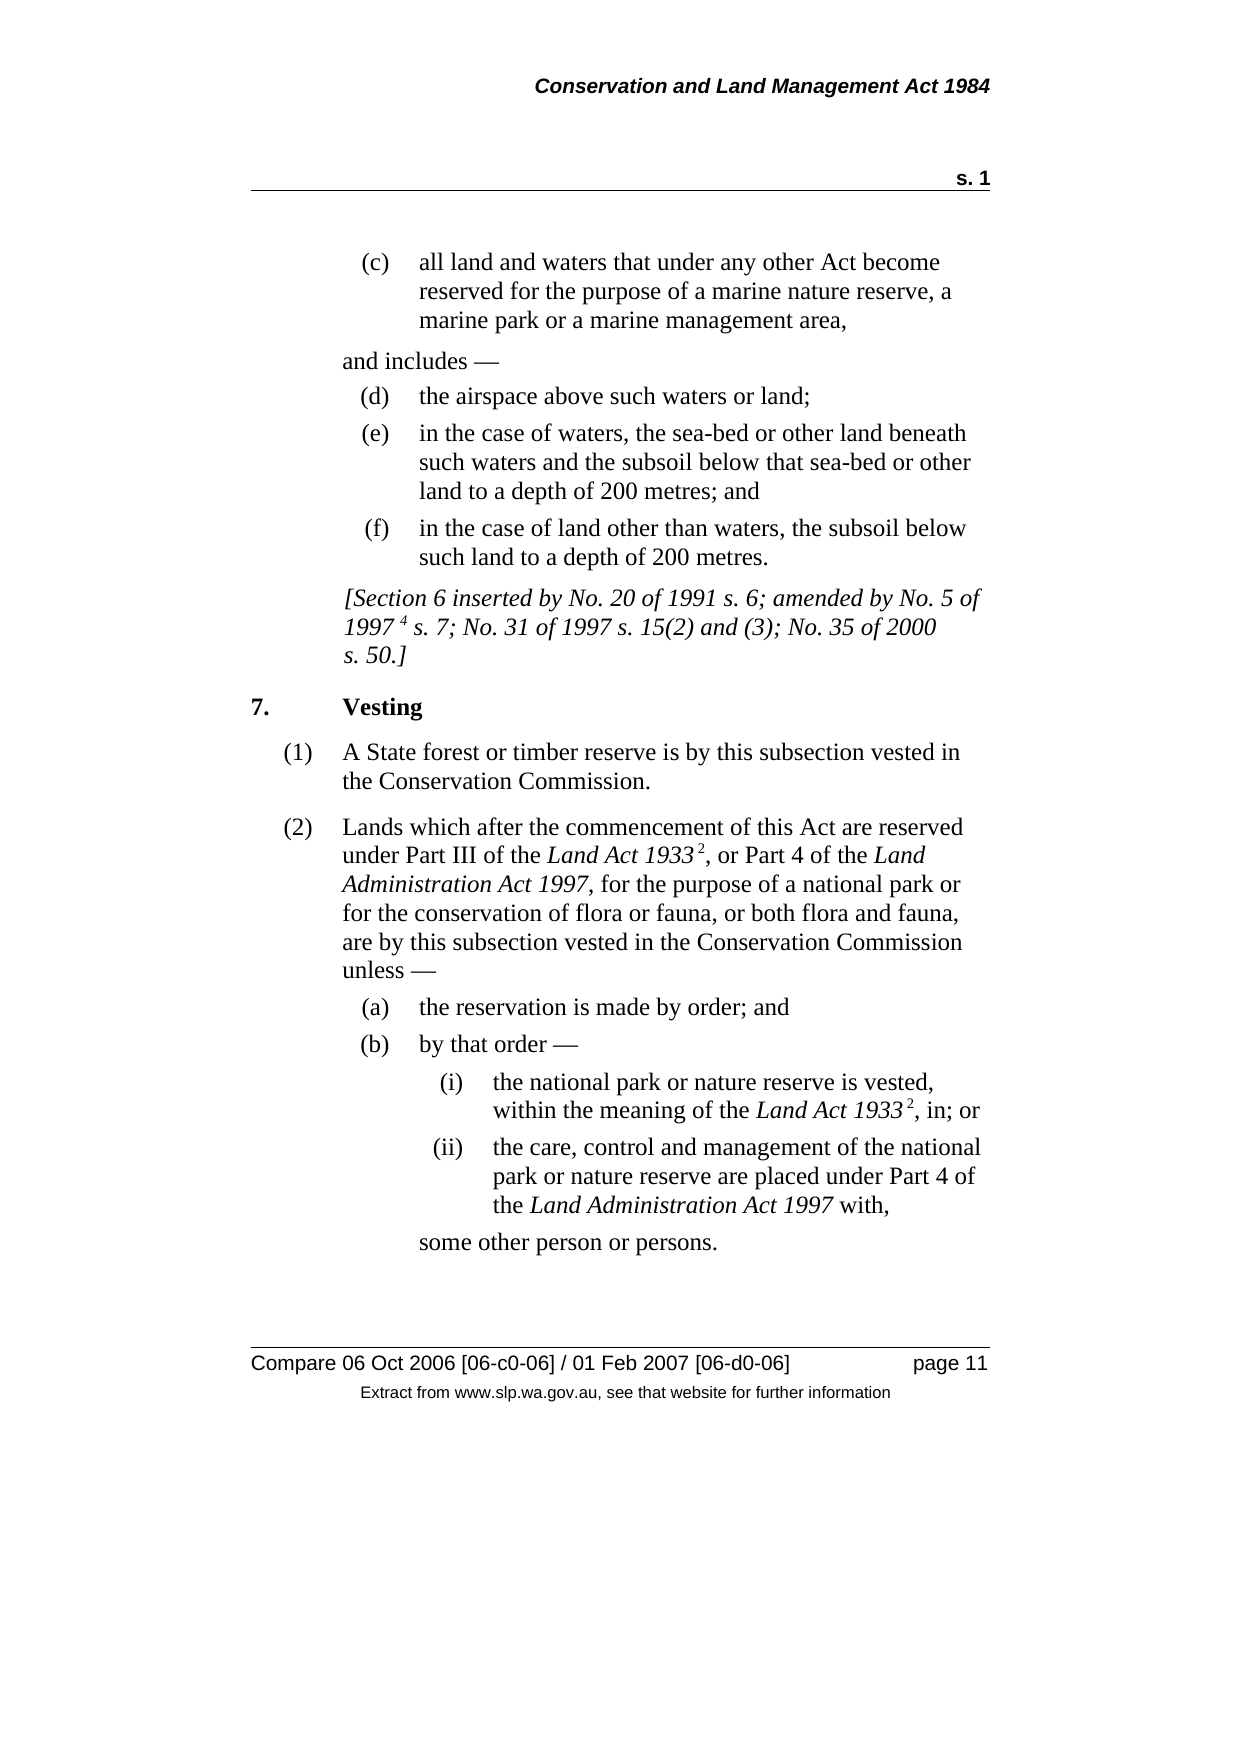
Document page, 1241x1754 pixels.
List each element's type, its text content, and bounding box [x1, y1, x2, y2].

text (i) the national park or nature reserve is vested, within the meaning of the Land Act 1933 2, in; or [251, 1067, 990, 1124]
text [Section 6 inserted by No. 20 of 1991 s. 6; amended by No. 5 of 1997 4 s. 7; No. 31 of 1997 s. 15(2) and (3); No. 35 of 2000 s. 50.] [251, 583, 990, 669]
text (2) Lands which after the commencement of this Act are reserved under Part III of the Land Act 1933 2, or Part 4 of the Land Administration Act 1997, for the purpose of a national park or for the conservation of flora or fauna, or both flora and fauna, are by this subsection vested in the Conservation Commission unless — [251, 812, 990, 984]
text (1) A State forest or timber reserve is by this subsection vested in the Conservation Commission. [251, 737, 990, 795]
text (e) in the case of waters, the sea-bed or other land beneath such waters and the subsoil below that sea-bed or other land to a depth of 200 metres; and [251, 418, 990, 504]
text (b) by that order — [251, 1029, 990, 1058]
text some other person or persons. [251, 1227, 990, 1256]
text (f) in the case of land other than waters, the subsoil below such land to a depth of 200 metres. [251, 513, 990, 570]
text (d) the airspace above such waters or land; [251, 381, 990, 410]
text (c) all land and waters that under any other Act become reserved for the purpose of a marine nature reserve, a marine park or a marine management area, [251, 247, 990, 334]
text (ii) the care, control and management of the national park or nature reserve are placed under Part 4 of the Land Administration Act 1997 with, [251, 1132, 990, 1219]
subtitle 7. Vesting [251, 692, 990, 721]
text (a) the reservation is made by order; and [251, 992, 990, 1021]
text and includes — [251, 346, 990, 375]
